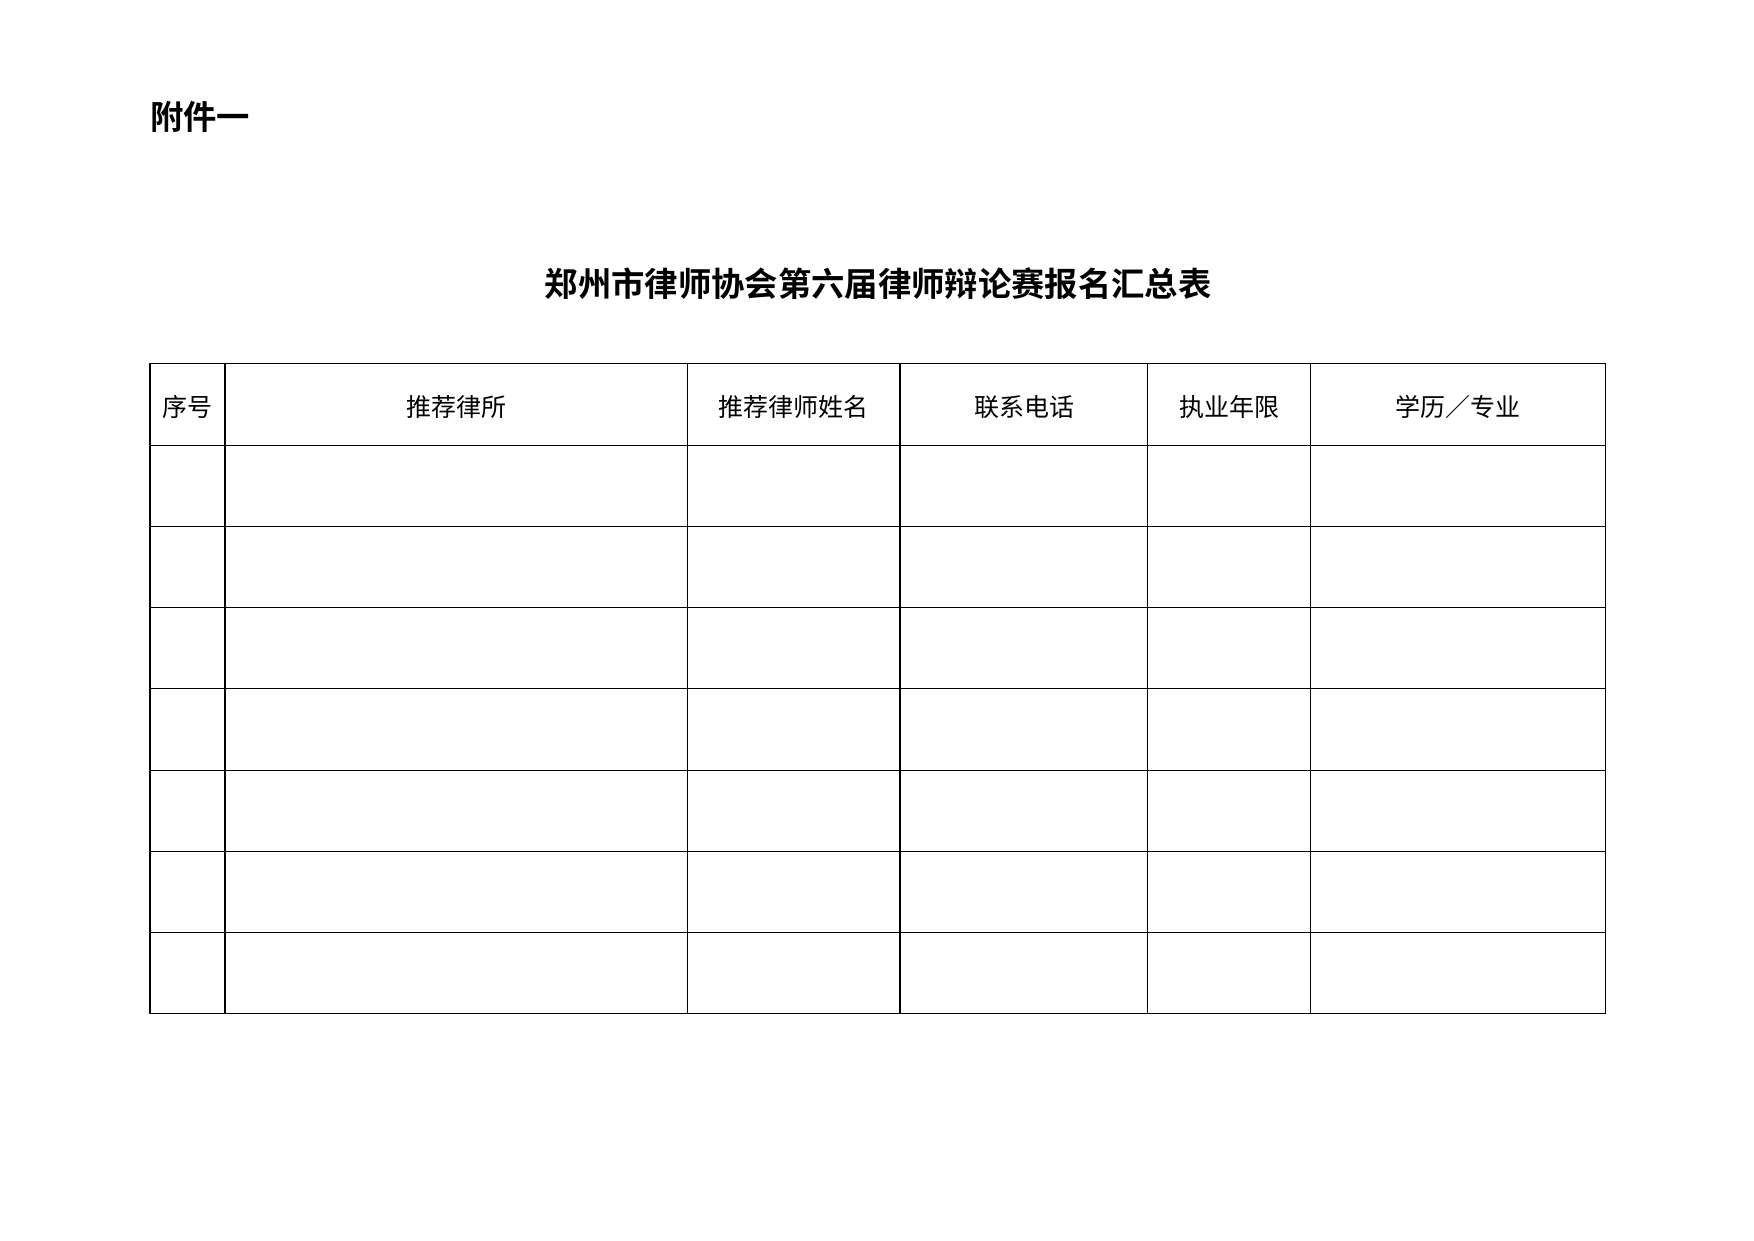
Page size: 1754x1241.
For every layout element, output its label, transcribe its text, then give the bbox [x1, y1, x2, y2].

table_cell [151, 527, 224, 607]
table_cell [151, 608, 224, 688]
table_cell [151, 689, 224, 769]
table_cell [901, 771, 1147, 851]
table_cell [151, 446, 224, 526]
table_cell [688, 446, 899, 526]
table_cell [901, 608, 1147, 688]
table_cell [1311, 527, 1605, 607]
table_cell [1148, 689, 1310, 769]
table_cell [226, 689, 687, 769]
table_cell 学历／专业 [1311, 364, 1605, 444]
table_cell [688, 608, 899, 688]
table_cell [1148, 608, 1310, 688]
table_cell [1148, 771, 1310, 851]
table_cell [226, 527, 687, 607]
table_cell [1148, 852, 1310, 932]
table_cell [688, 689, 899, 769]
table_cell [901, 446, 1147, 526]
table_cell 执业年限 [1148, 364, 1310, 444]
table_cell 联系电话 [901, 364, 1147, 444]
table_cell [1311, 608, 1605, 688]
table_cell [151, 852, 224, 932]
table_cell [901, 852, 1147, 932]
table_cell [901, 527, 1147, 607]
table_cell [688, 771, 899, 851]
table_cell [1311, 771, 1605, 851]
table_cell [1148, 933, 1310, 1013]
table_cell [1311, 852, 1605, 932]
table_cell [901, 689, 1147, 769]
table_cell 推荐律所 [226, 364, 687, 444]
table_cell [1311, 933, 1605, 1013]
table_cell [1311, 446, 1605, 526]
table_cell [1148, 446, 1310, 526]
table_cell [226, 771, 687, 851]
table_cell [151, 933, 224, 1013]
table_cell [1311, 689, 1605, 769]
table_cell [226, 852, 687, 932]
table_header 郑州市律师协会第六届律师辩论赛报名汇总表 [150, 198, 1606, 363]
table_cell [1148, 527, 1310, 607]
table_cell [226, 608, 687, 688]
table_cell [226, 446, 687, 526]
table_cell 推荐律师姓名 [688, 364, 899, 444]
table_cell [688, 852, 899, 932]
table_cell [688, 527, 899, 607]
table_cell [901, 933, 1147, 1013]
table_cell [226, 933, 687, 1013]
table_cell [151, 771, 224, 851]
table_cell 序号 [151, 364, 224, 444]
table_cell [688, 933, 899, 1013]
